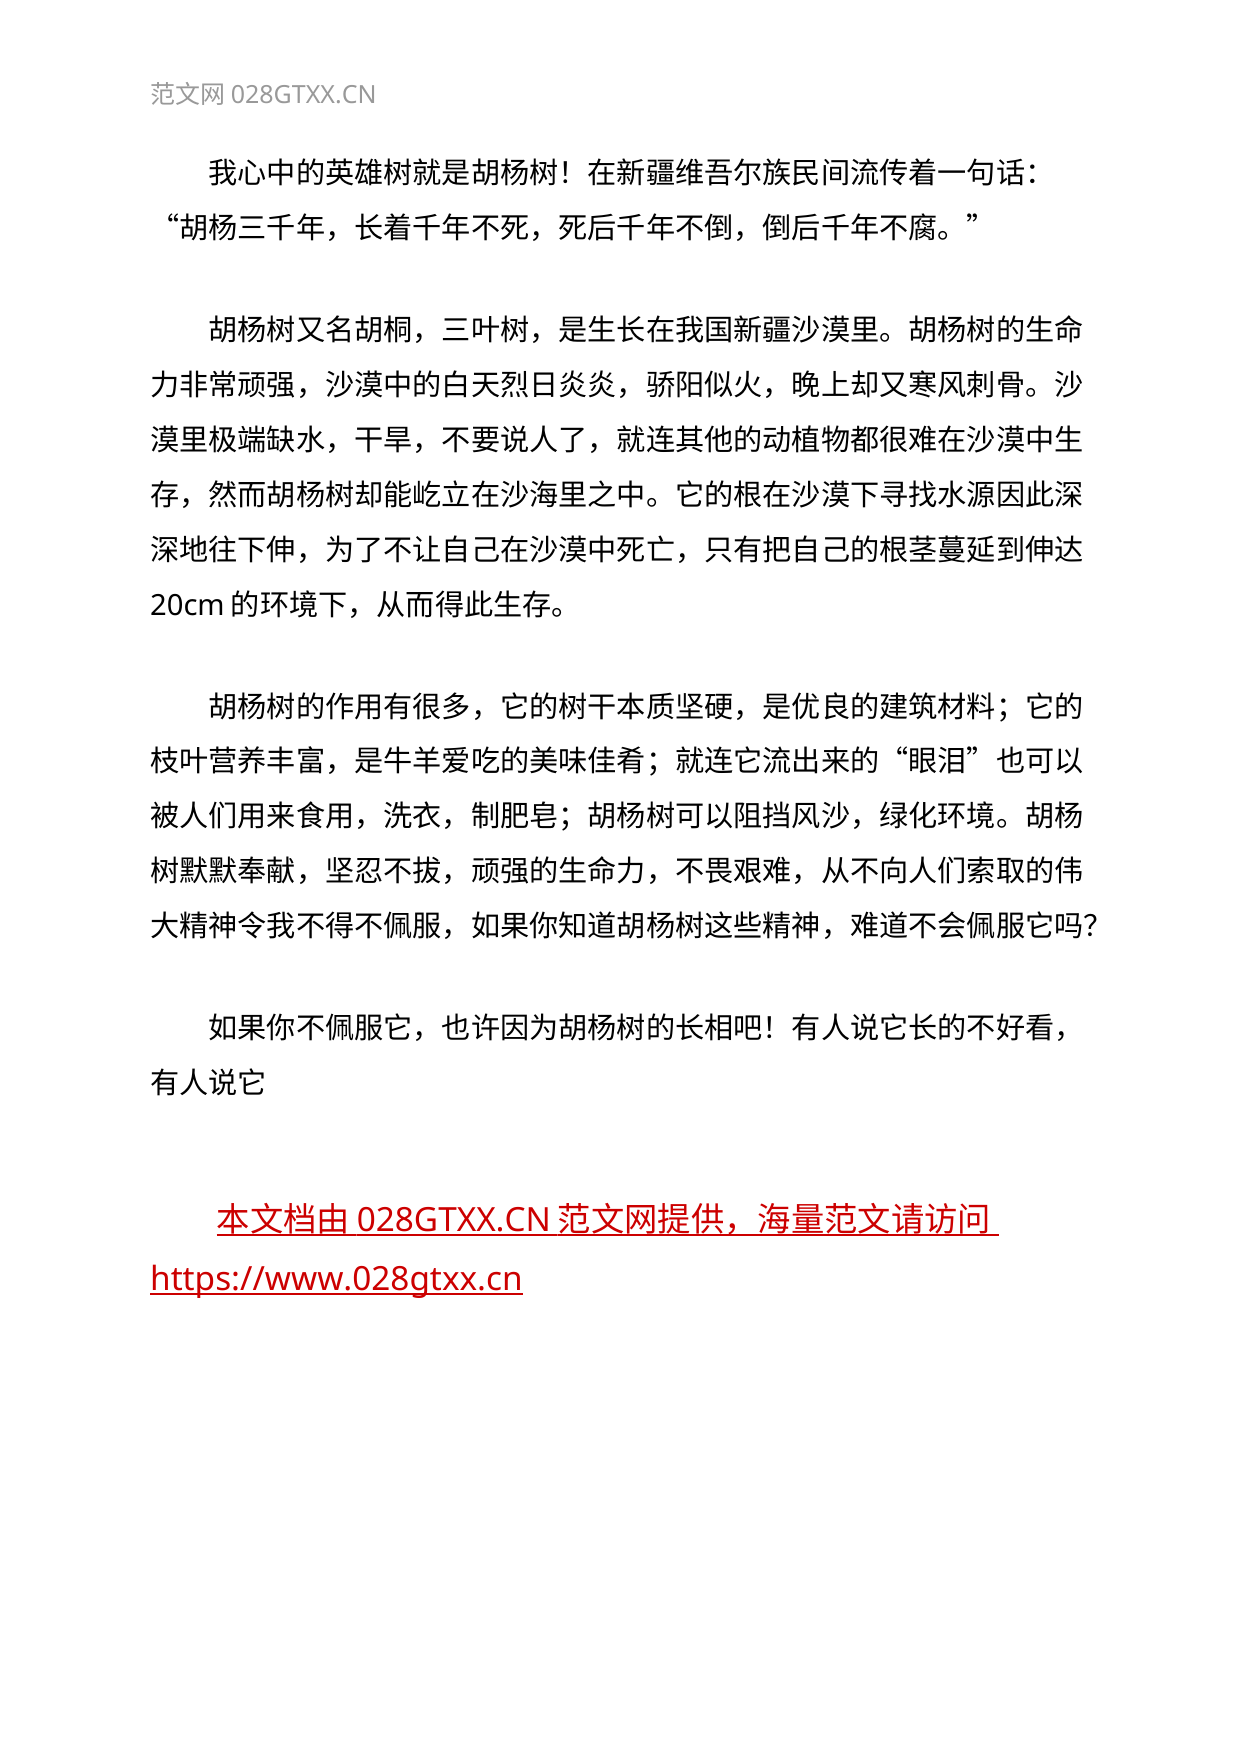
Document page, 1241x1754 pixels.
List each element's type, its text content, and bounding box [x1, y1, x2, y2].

text 本文档由028GTXX.CN范文网提供，海量范文请访问 https://www.028gtxx.cn [150, 1192, 1090, 1300]
text 胡杨树又名胡桐，三叶树，是生长在我国新疆沙漠里。胡杨树的生命力非常顽强，沙漠中的白天烈日炎炎，骄阳似火，晚上却又寒风刺骨。沙漠里极端缺水，干旱，不要说人了，就连其他的动植物都很难在沙漠中生存，然而胡杨树却能屹立在沙海里之中。它的根在沙漠下寻找水源因此深深地往下伸，为了不让自己在沙漠中死亡，只有把自己的根茎蔓延到伸达20cm的环境下，从而得此生存。 [150, 307, 1090, 623]
text 我心中的英雄树就是胡杨树！在新疆维吾尔族民间流传着一句话：“胡杨三千年，长着千年不死，死后千年不倒，倒后千年不腐。” [150, 150, 1090, 247]
text 胡杨树的作用有很多，它的树干本质坚硬，是优良的建筑材料；它的枝叶营养丰富，是牛羊爱吃的美味佳肴；就连它流出来的“眼泪”也可以被人们用来食用，洗衣，制肥皂；胡杨树可以阻挡风沙，绿化环境。胡杨树默默奉献，坚忍不拔，顽强的生命力，不畏艰难，从不向人们索取的伟大精神令我不得不佩服，如果你知道胡杨树这些精神，难道不会佩服它吗？ [150, 683, 1090, 945]
text 如果你不佩服它，也许因为胡杨树的长相吧！有人说它长的不好看，有人说它 [150, 1004, 1090, 1102]
